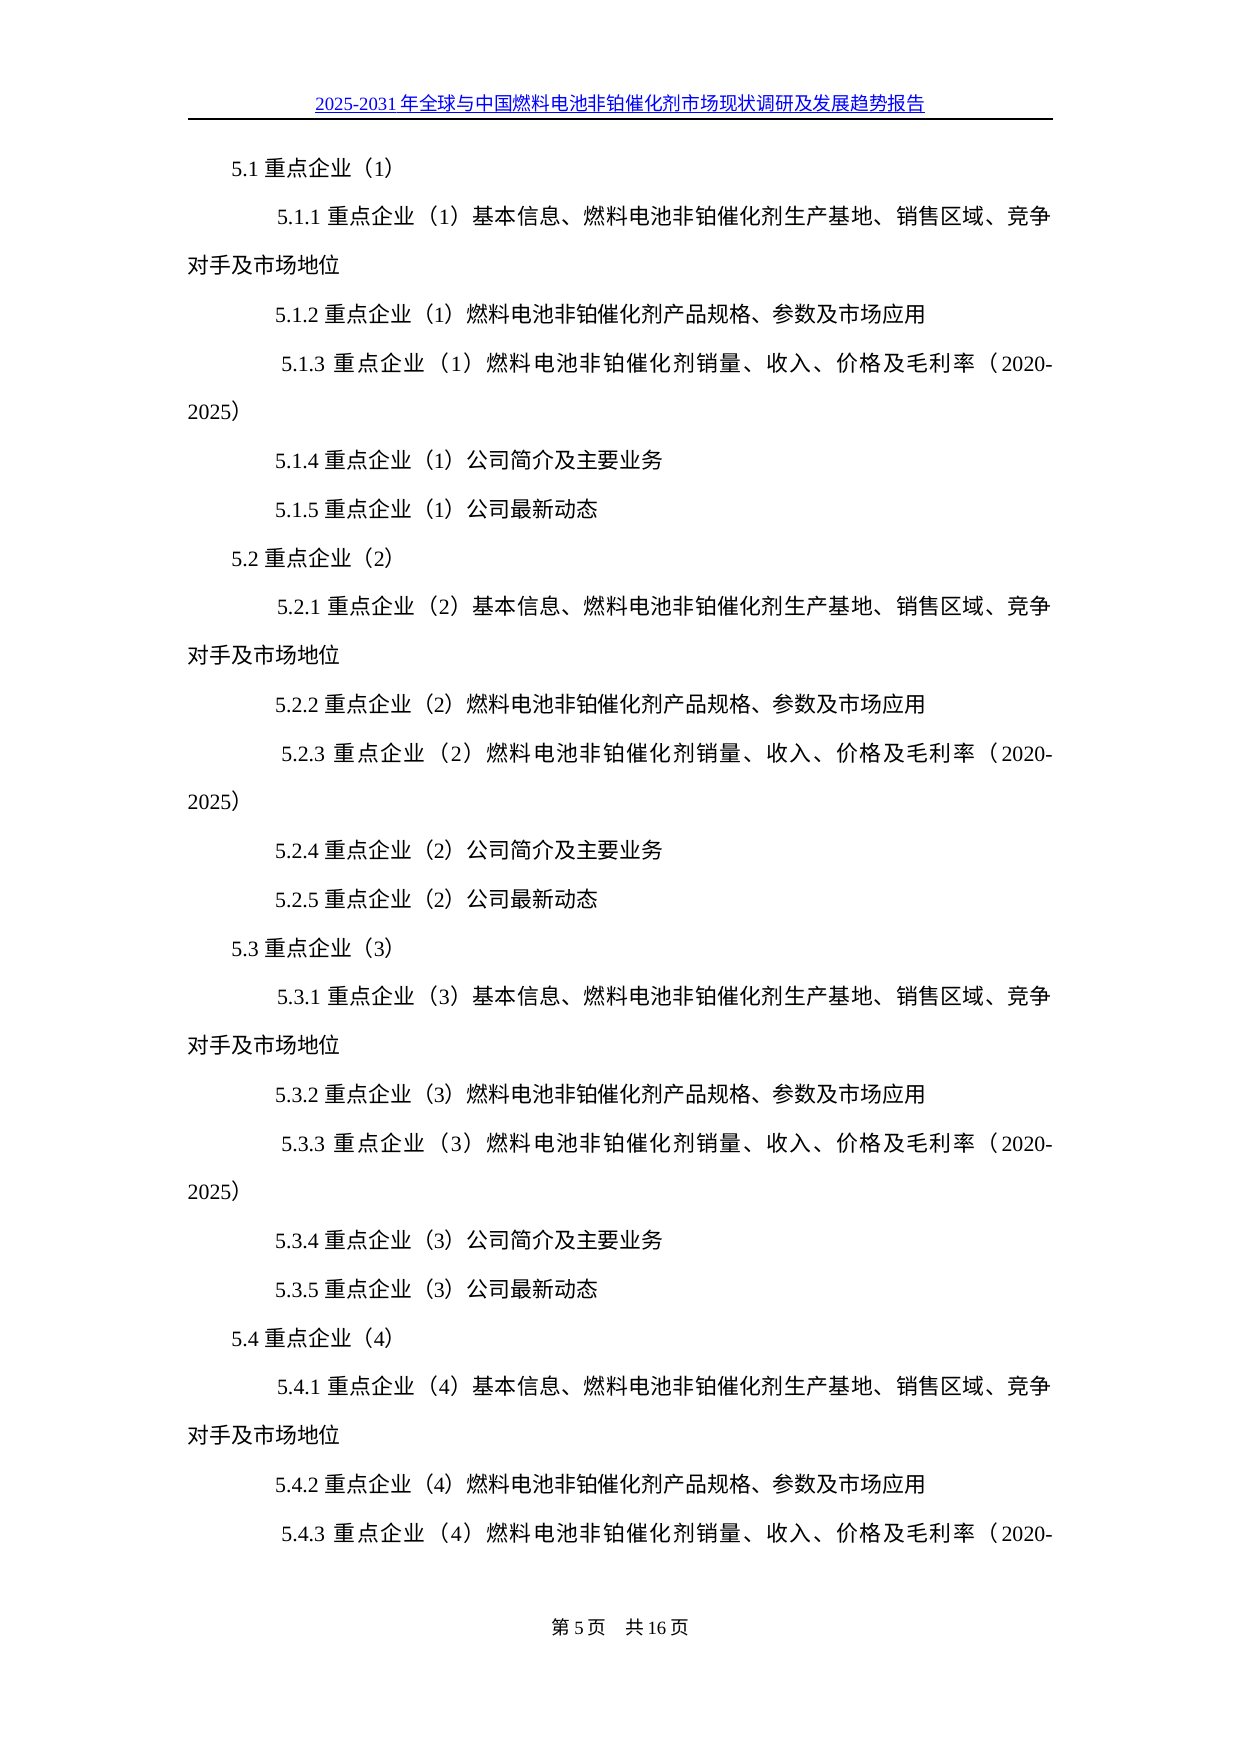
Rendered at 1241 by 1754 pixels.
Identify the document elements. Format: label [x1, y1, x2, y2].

text [187, 150, 1053, 1548]
